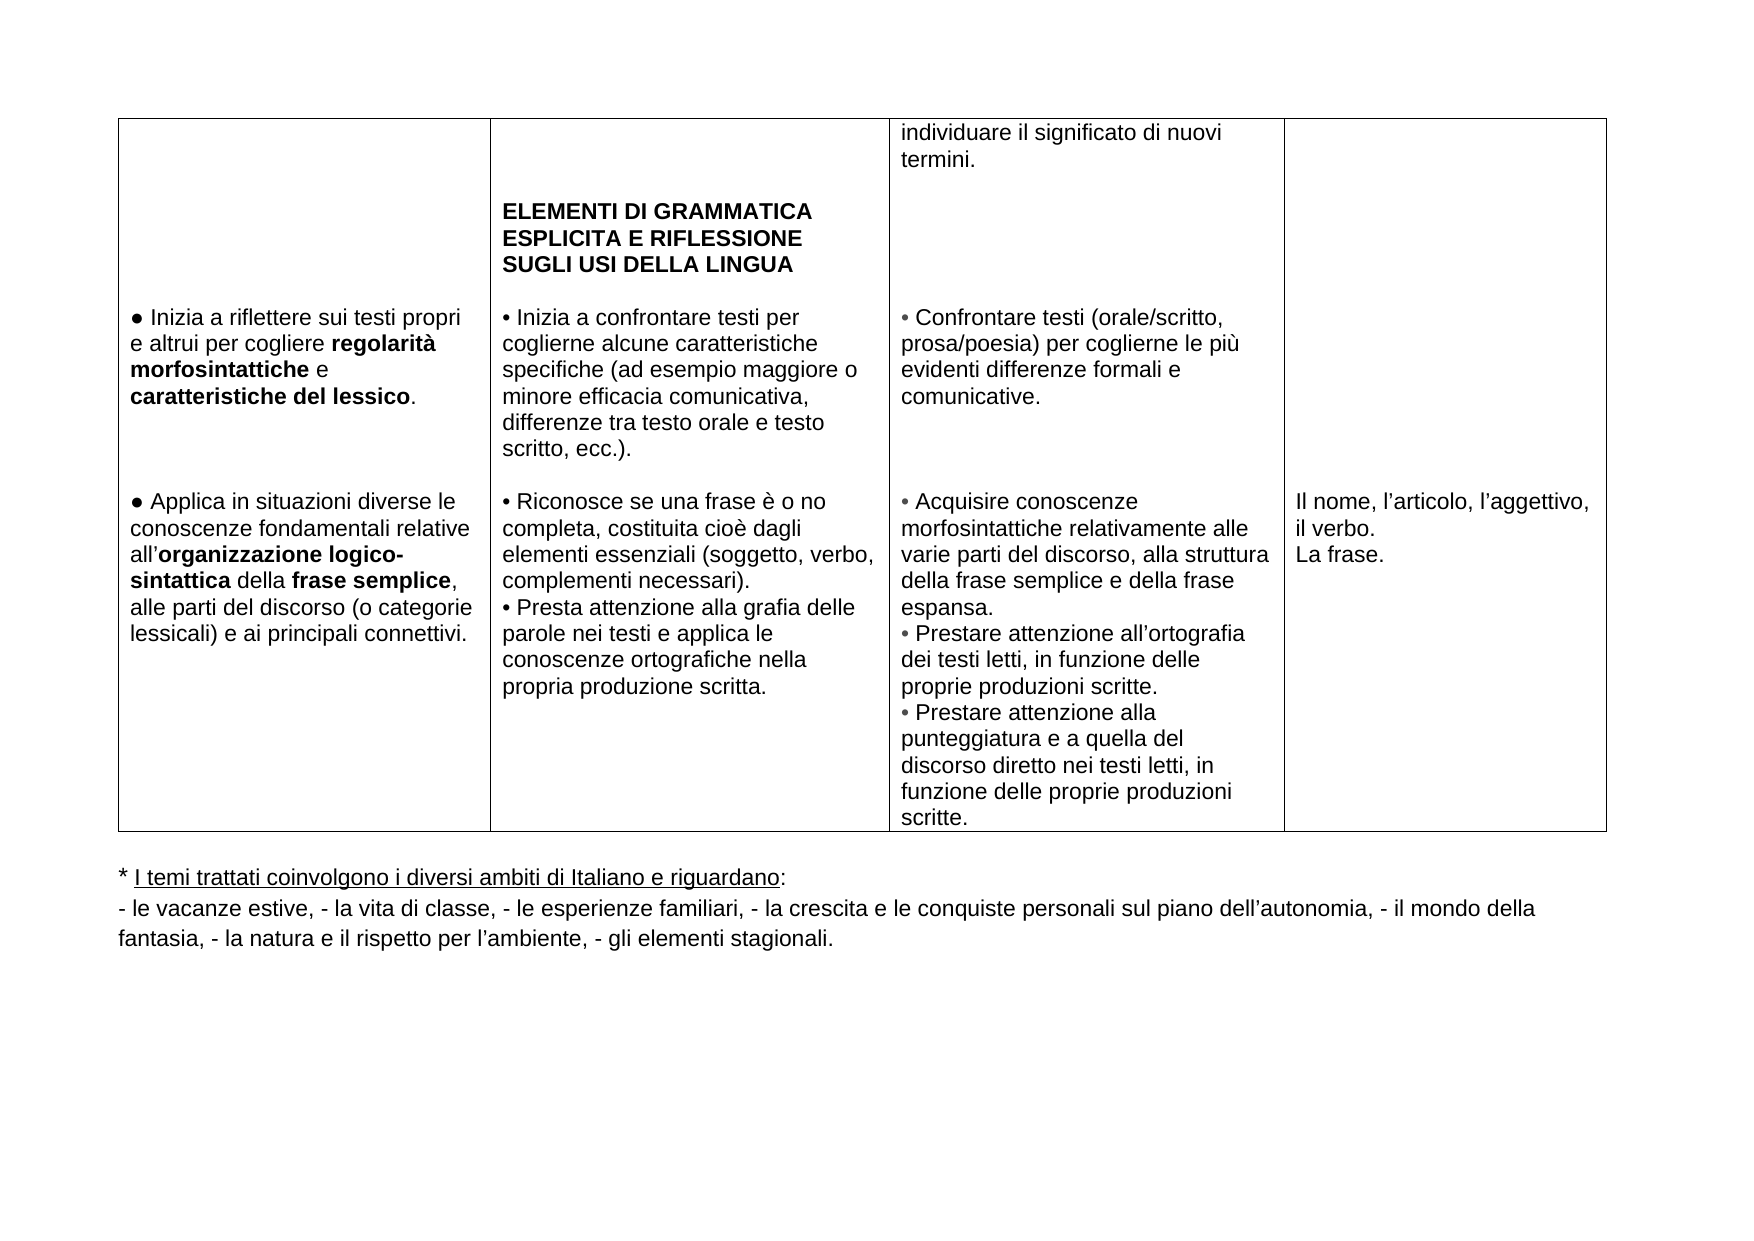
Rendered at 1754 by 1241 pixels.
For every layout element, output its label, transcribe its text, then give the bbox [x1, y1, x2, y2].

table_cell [1285, 119, 1606, 831]
text - le vacanze estive, - la vita di classe, - le esperienze familiari, - la crescita e le conquiste personali sul piano dell’autonomia, - il mondo della fantasia, - la natura e il rispetto per l’ambiente, - gli elementi stagionali. [118, 895, 1606, 952]
text * I temi trattati coinvolgono i diversi ambiti di Italiano e riguardano: [118, 862, 1606, 891]
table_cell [890, 119, 1284, 831]
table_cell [119, 119, 490, 831]
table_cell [491, 119, 889, 831]
